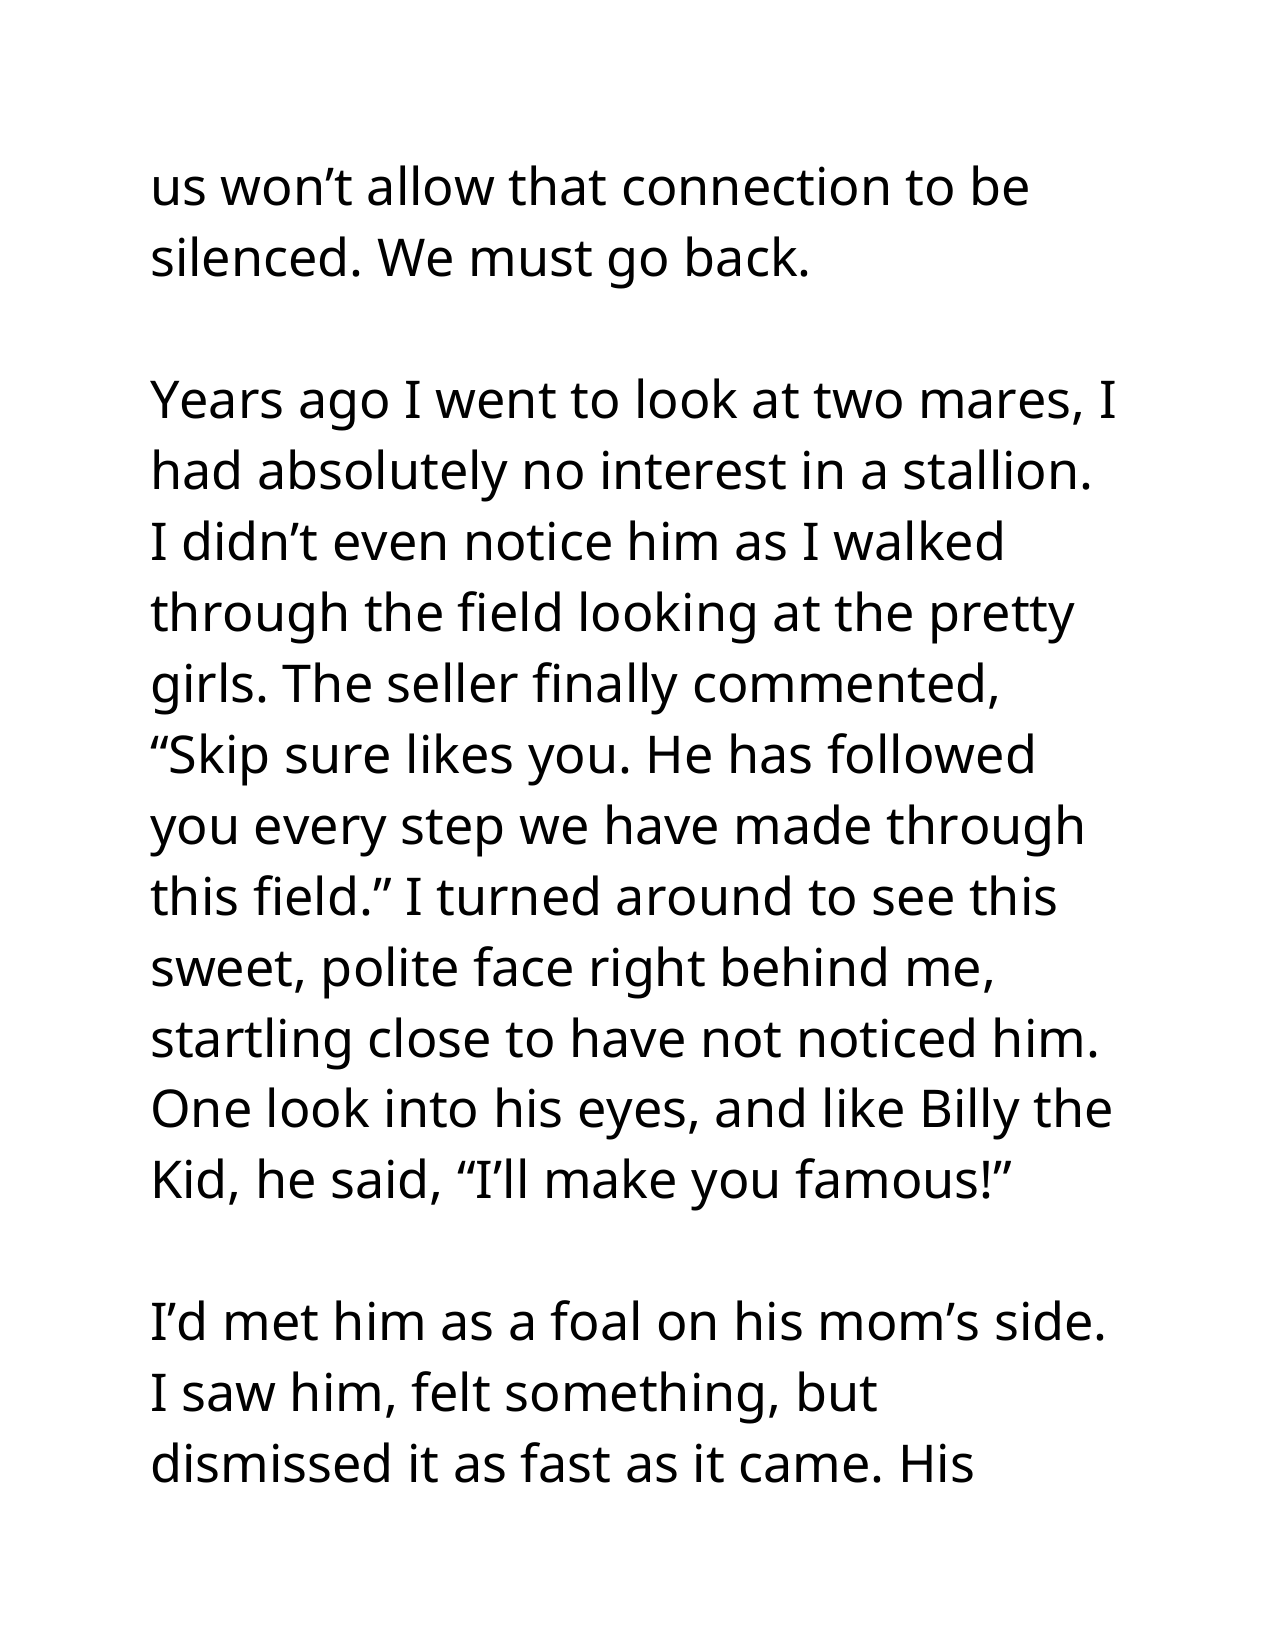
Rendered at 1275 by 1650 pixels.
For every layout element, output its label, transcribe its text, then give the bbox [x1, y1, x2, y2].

text Years ago I went to look at two mares, I had absolutely no interest in a stallion. I didn’t even notice him as I walked through the field looking at the pretty girls. The seller finally commented, “Skip sure likes you. He has followed you every step we have made through this field.” I turned around to see this sweet, polite face right behind me, startling close to have not noticed him. One look into his eyes, and like Billy the Kid, he said, “I’ll make you famous!” [150, 363, 1125, 1214]
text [150, 150, 1125, 292]
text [150, 1285, 1125, 1498]
